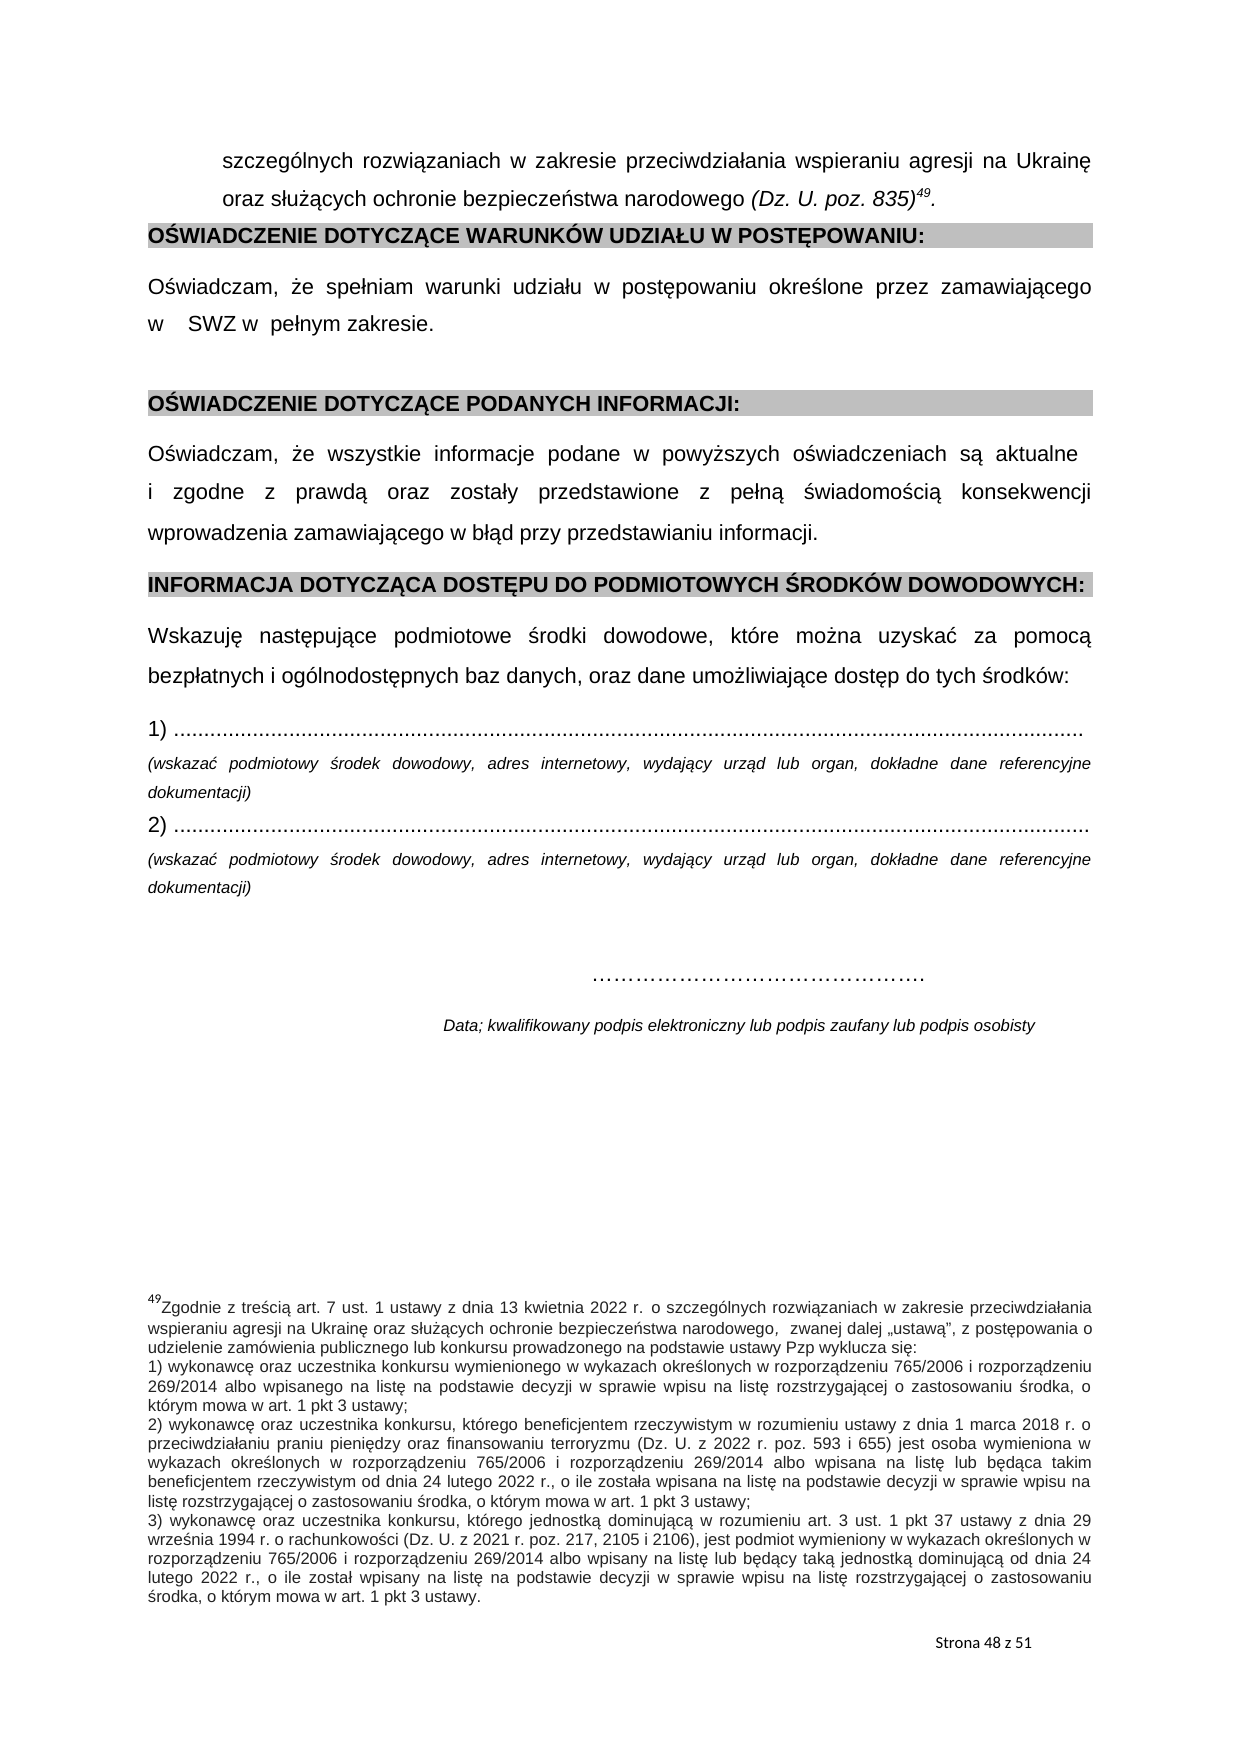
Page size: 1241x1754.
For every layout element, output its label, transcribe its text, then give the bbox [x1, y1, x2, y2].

text Wskazuję następujące podmiotowe środki dowodowe, które można uzyskać za pomocą bezpłatnych i ogólnodostępnych baz danych, oraz dane umożliwiające dostęp do tych środków: [148, 622, 1093, 690]
text (wskazać podmiotowy środek dowodowy, adres internetowy, wydający urząd lub organ, dokładne dane referencyjne dokumentacji) [148, 754, 1093, 802]
text (wskazać podmiotowy środek dowodowy, adres internetowy, wydający urząd lub organ, dokładne dane referencyjne dokumentacji) [148, 849, 1093, 897]
text ………………………………………. [148, 961, 1093, 986]
text 1) ...................................................................................................................................................... [148, 716, 1093, 741]
text OŚWIADCZENIE DOTYCZĄCE PODANYCH INFORMACJI: [148, 390, 1093, 416]
text OŚWIADCZENIE DOTYCZĄCE WARUNKÓW UDZIAŁU W POSTĘPOWANIU: [148, 223, 1093, 248]
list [185, 148, 1093, 211]
text INFORMACJA DOTYCZĄCA DOSTĘPU DO PODMIOTOWYCH ŚRODKÓW DOWODOWYCH: [148, 572, 1093, 597]
text Oświadczam, że wszystkie informacje podane w powyższych oświadczeniach są aktualne i zgodne z prawdą oraz zostały przedstawione z pełną świadomością konsekwencji wprowadzenia zamawiającego w błąd przy przedstawianiu informacji. [148, 441, 1093, 546]
text Oświadczam, że spełniam warunki udziału w postępowaniu określone przez zamawiającego w SWZ w pełnym zakresie. [148, 273, 1093, 337]
text 2) ....................................................................................................................................................... [148, 811, 1093, 837]
text Data; kwalifikowany podpis elektroniczny lub podpis zaufany lub podpis osobisty [148, 1016, 1093, 1035]
